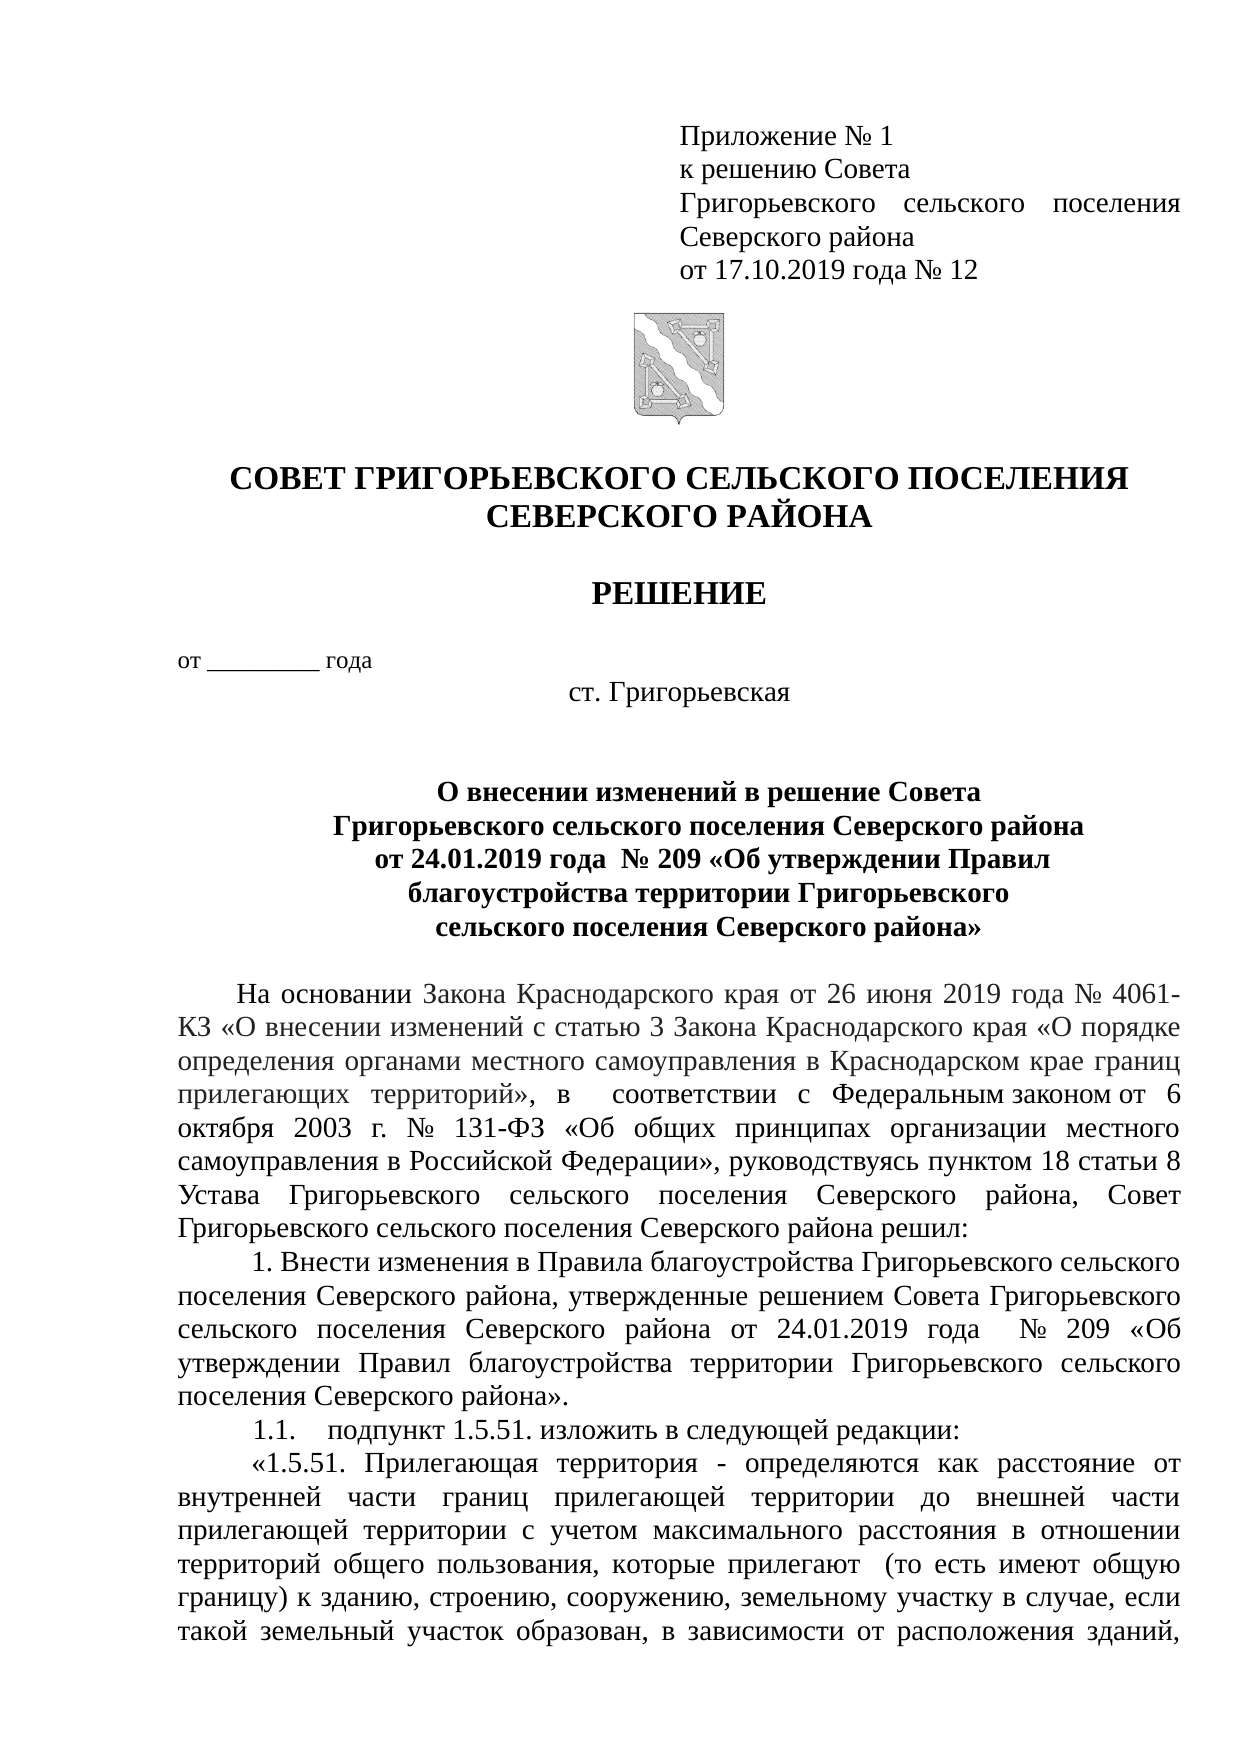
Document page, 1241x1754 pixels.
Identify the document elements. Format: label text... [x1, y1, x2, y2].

text благоустройства территории Григорьевского [236, 875, 1181, 909]
text 1. Внести изменения в Правила благоустройства Григорьевского сельского поселения Северского района, утвержденные решением Совета Григорьевского сельского поселения Северского района от 24.01.2019 года № 209 «Об утверждении Правил благоустройства территории Григорьевского сельского поселения Северского района». [177, 1244, 1181, 1412]
text Григорьевского сельского поселения Северского района [679, 185, 1181, 252]
text На основании Закона Краснодарского края от 26 июня 2019 года № 4061-КЗ «О внесении изменений с статью 3 Закона Краснодарского края «О порядке определения органами местного самоуправления в Краснодарском крае границ прилегающих территорий», в соответствии с Федеральным законом от 6 октября 2003 г. № 131-ФЗ «Об общих принципах организации местного самоуправления в Российской Федерации», руководствуясь пунктом 18 статьи 8 Устава Григорьевского сельского поселения Северского района, Совет Григорьевского сельского поселения Северского района решил: [177, 976, 1181, 1244]
text сельского поселения Северского района» [236, 909, 1181, 942]
text от _________ года [177, 645, 1181, 674]
text СЕВЕРСКОГО РАЙОНА [177, 497, 1181, 535]
text от 17.10.2019 года № 12 [679, 252, 1181, 286]
list подпункт 1.5.51. изложить в следующей редакции: [252, 1412, 1181, 1445]
text к решению Совета [679, 152, 1181, 185]
text Приложение № 1 [679, 118, 1181, 152]
text ст. Григорьевская [177, 674, 1181, 707]
picture [633, 312, 725, 425]
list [177, 1445, 1181, 1647]
text СОВЕТ ГРИГОРЬЕВСКОГО СЕЛЬСКОГО ПОСЕЛЕНИЯ [177, 458, 1181, 497]
text О внесении изменений в решение Совета [236, 774, 1181, 808]
text Григорьевского сельского поселения Северского района [236, 808, 1181, 842]
text РЕШЕНИЕ [177, 573, 1181, 612]
text от 24.01.2019 года № 209 «Об утверждении Правил [236, 842, 1181, 875]
